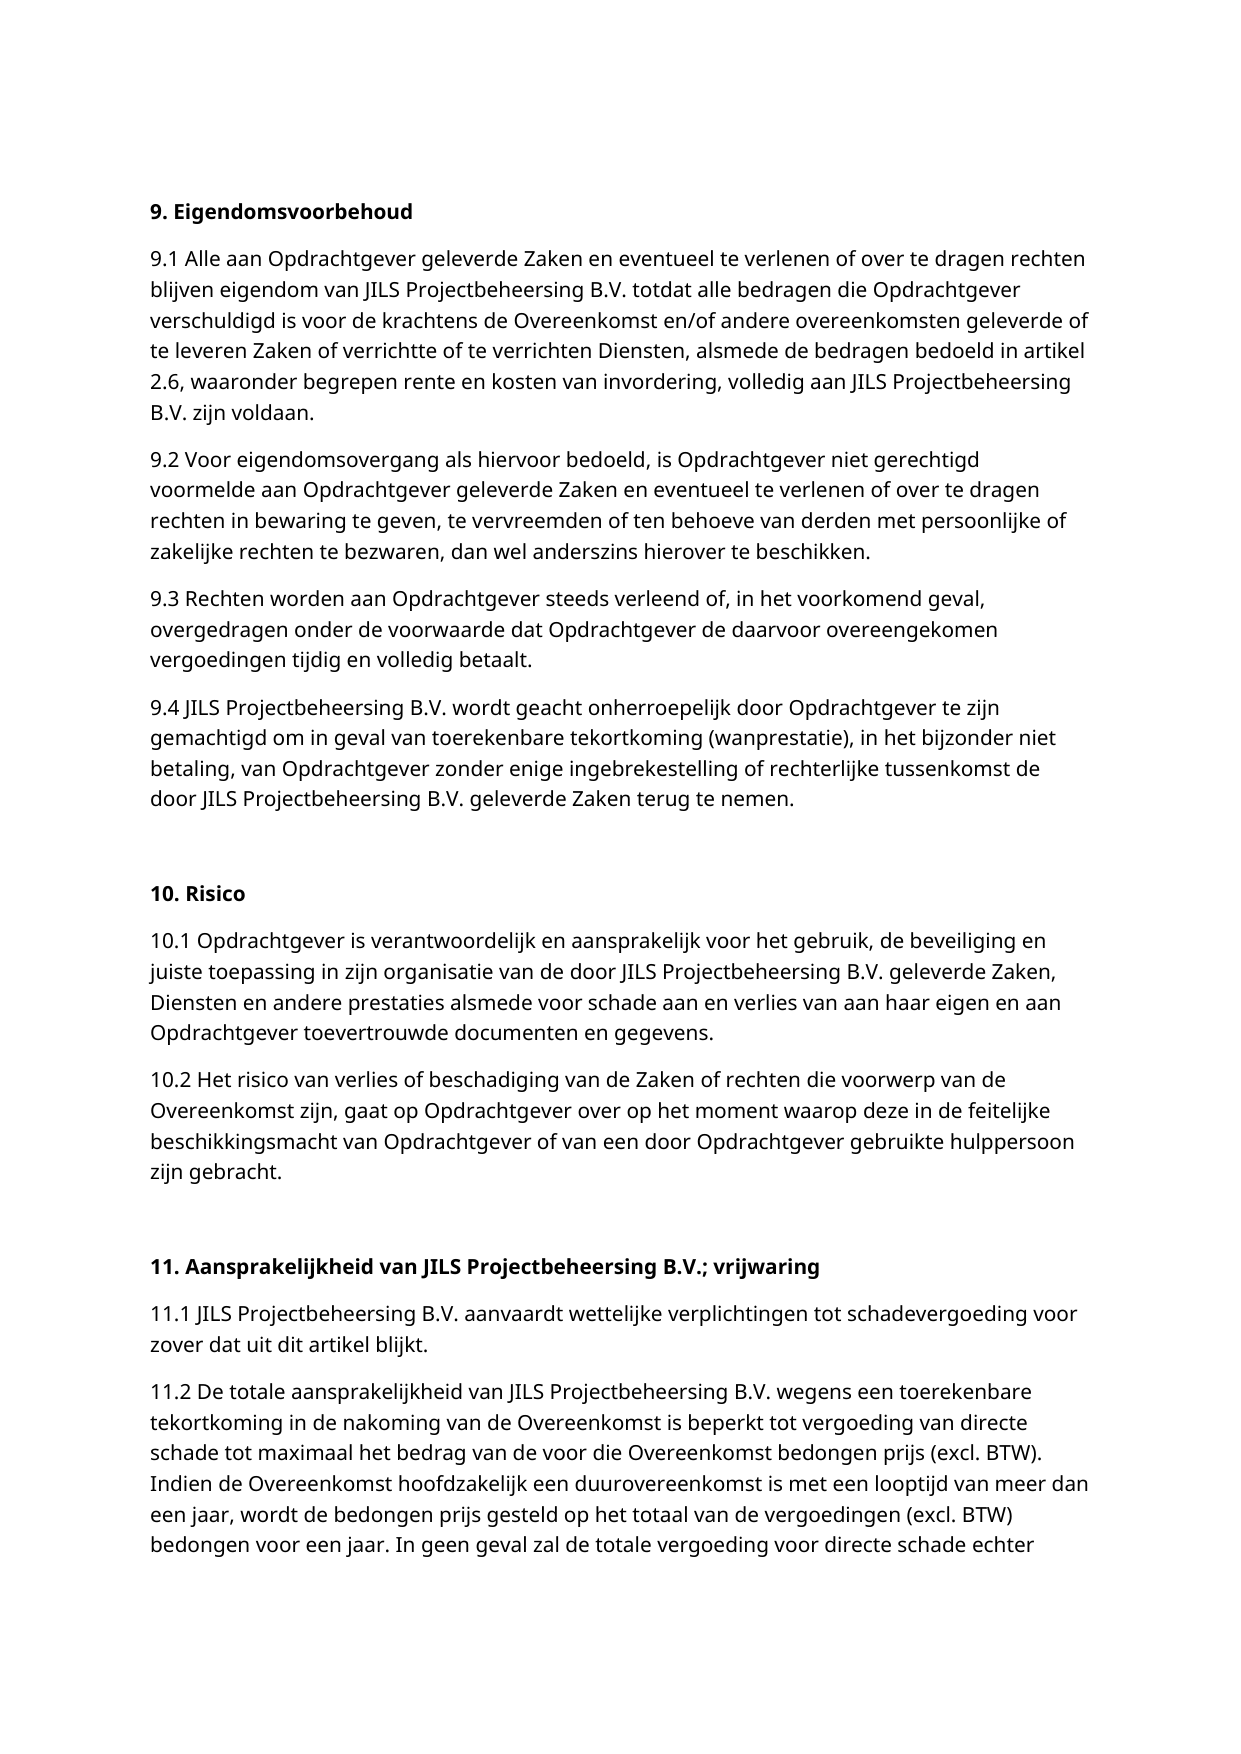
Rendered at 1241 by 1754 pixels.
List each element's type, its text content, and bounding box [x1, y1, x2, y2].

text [150, 1377, 1090, 1559]
text 9.3 Rechten worden aan Opdrachtgever steeds verleend of, in het voorkomend geval, overgedragen onder de voorwaarde dat Opdrachtgever de daarvoor overeengekomen vergoedingen tijdig en volledig betaalt. [150, 584, 1090, 674]
text 9.1 Alle aan Opdrachtgever geleverde Zaken en eventueel te verlenen of over te dragen rechten blijven eigendom van JILS Projectbeheersing B.V. totdat alle bedragen die Opdrachtgever verschuldigd is voor de krachtens de Overeenkomst en/of andere overeenkomsten geleverde of te leveren Zaken of verrichtte of te verrichten Diensten, alsmede de bedragen bedoeld in artikel 2.6, waaronder begrepen rente en kosten van invordering, volledig aan JILS Projectbeheersing B.V. zijn voldaan. [150, 244, 1090, 426]
text 11. Aansprakelijkheid van JILS Projectbeheersing B.V.; vrijwaring [150, 1252, 1090, 1281]
text 9.4 JILS Projectbeheersing B.V. wordt geacht onherroepelijk door Opdrachtgever te zijn gemachtigd om in geval van toerekenbare tekortkoming (wanprestatie), in het bijzonder niet betaling, van Opdrachtgever zonder enige ingebrekestelling of rechterlijke tussenkomst de door JILS Projectbeheersing B.V. geleverde Zaken terug te nemen. [150, 693, 1090, 813]
text 10.2 Het risico van verlies of beschadiging van de Zaken of rechten die voorwerp van de Overeenkomst zijn, gaat op Opdrachtgever over op het moment waarop deze in de feitelijke beschikkingsmacht van Opdrachtgever of van een door Opdrachtgever gebruikte hulppersoon zijn gebracht. [150, 1066, 1090, 1186]
text 9. Eigendomsvoorbehoud [150, 197, 1090, 226]
text 10. Risico [150, 879, 1090, 908]
text 10.1 Opdrachtgever is verantwoordelijk en aansprakelijk voor het gebruik, de beveiliging en juiste toepassing in zijn organisatie van de door JILS Projectbeheersing B.V. geleverde Zaken, Diensten en andere prestaties alsmede voor schade aan en verlies van aan haar eigen en aan Opdrachtgever toevertrouwde documenten en gegevens. [150, 926, 1090, 1047]
text 9.2 Voor eigendomsovergang als hiervoor bedoeld, is Opdrachtgever niet gerechtigd voormelde aan Opdrachtgever geleverde Zaken en eventueel te verlenen of over te dragen rechten in bewaring te geven, te vervreemden of ten behoeve van derden met persoonlijke of zakelijke rechten te bezwaren, dan wel anderszins hierover te beschikken. [150, 445, 1090, 565]
text 11.1 JILS Projectbeheersing B.V. aanvaardt wettelijke verplichtingen tot schadevergoeding voor zover dat uit dit artikel blijkt. [150, 1299, 1090, 1358]
